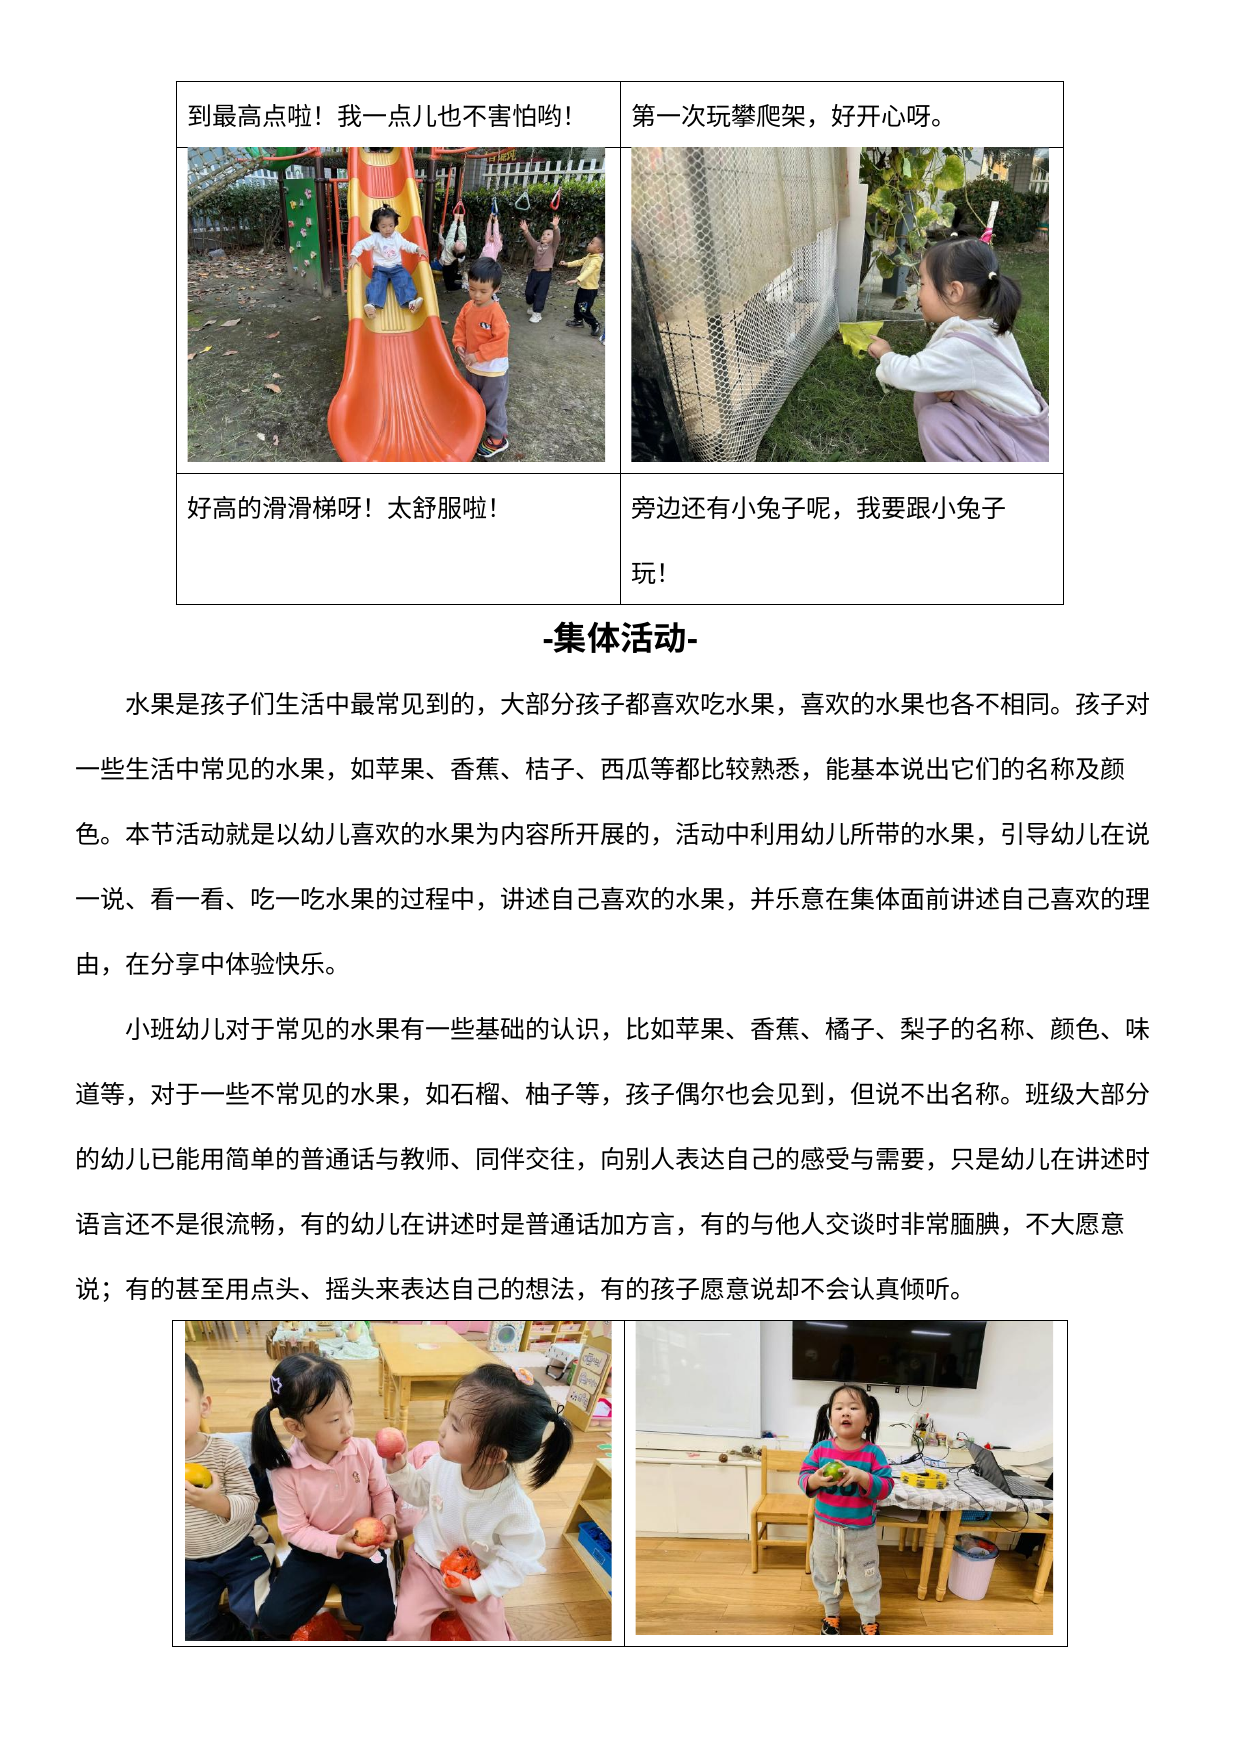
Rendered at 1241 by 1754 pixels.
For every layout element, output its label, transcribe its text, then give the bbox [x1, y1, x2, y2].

table_cell 第一次玩攀爬架，好开心呀。 [621, 82, 1063, 147]
table_cell 到最高点啦！我一点儿也不害怕哟！ [177, 82, 620, 147]
text 小班幼儿对于常见的水果有一些基础的认识，比如苹果、香蕉、橘子、梨子的名称、颜色、味道等，对于一些不常见的水果，如石榴、柚子等，孩子偶尔也会见到，但说不出名称。班级大部分的幼儿已能用简单的普通话与教师、同伴交往，向别人表达自己的感受与需要，只是幼儿在讲述时语言还不是很流畅，有的幼儿在讲述时是普通话加方言，有的与他人交谈时非常腼腆，不大愿意说；有的甚至用点头、摇头来表达自己的想法，有的孩子愿意说却不会认真倾听。 [75, 995, 1165, 1320]
picture [185, 1321, 612, 1641]
picture [631, 147, 1049, 462]
table_header [625, 1321, 1067, 1646]
table_header [173, 1321, 624, 1646]
text 水果是孩子们生活中最常见到的，大部分孩子都喜欢吃水果，喜欢的水果也各不相同。孩子对一些生活中常见的水果，如苹果、香蕉、桔子、西瓜等都比较熟悉，能基本说出它们的名称及颜色。本节活动就是以幼儿喜欢的水果为内容所开展的，活动中利用幼儿所带的水果，引导幼儿在说一说、看一看、吃一吃水果的过程中，讲述自己喜欢的水果，并乐意在集体面前讲述自己喜欢的理由，在分享中体验快乐。 [75, 670, 1165, 995]
picture [187, 147, 606, 462]
table_cell [621, 148, 1063, 473]
table_cell 好高的滑滑梯呀！太舒服啦！ [177, 474, 620, 604]
picture [635, 1321, 1054, 1635]
table_cell 旁边还有小兔子呢，我要跟小兔子玩！ [621, 474, 1063, 604]
text -集体活动- [75, 605, 1165, 670]
table_cell [177, 148, 620, 473]
